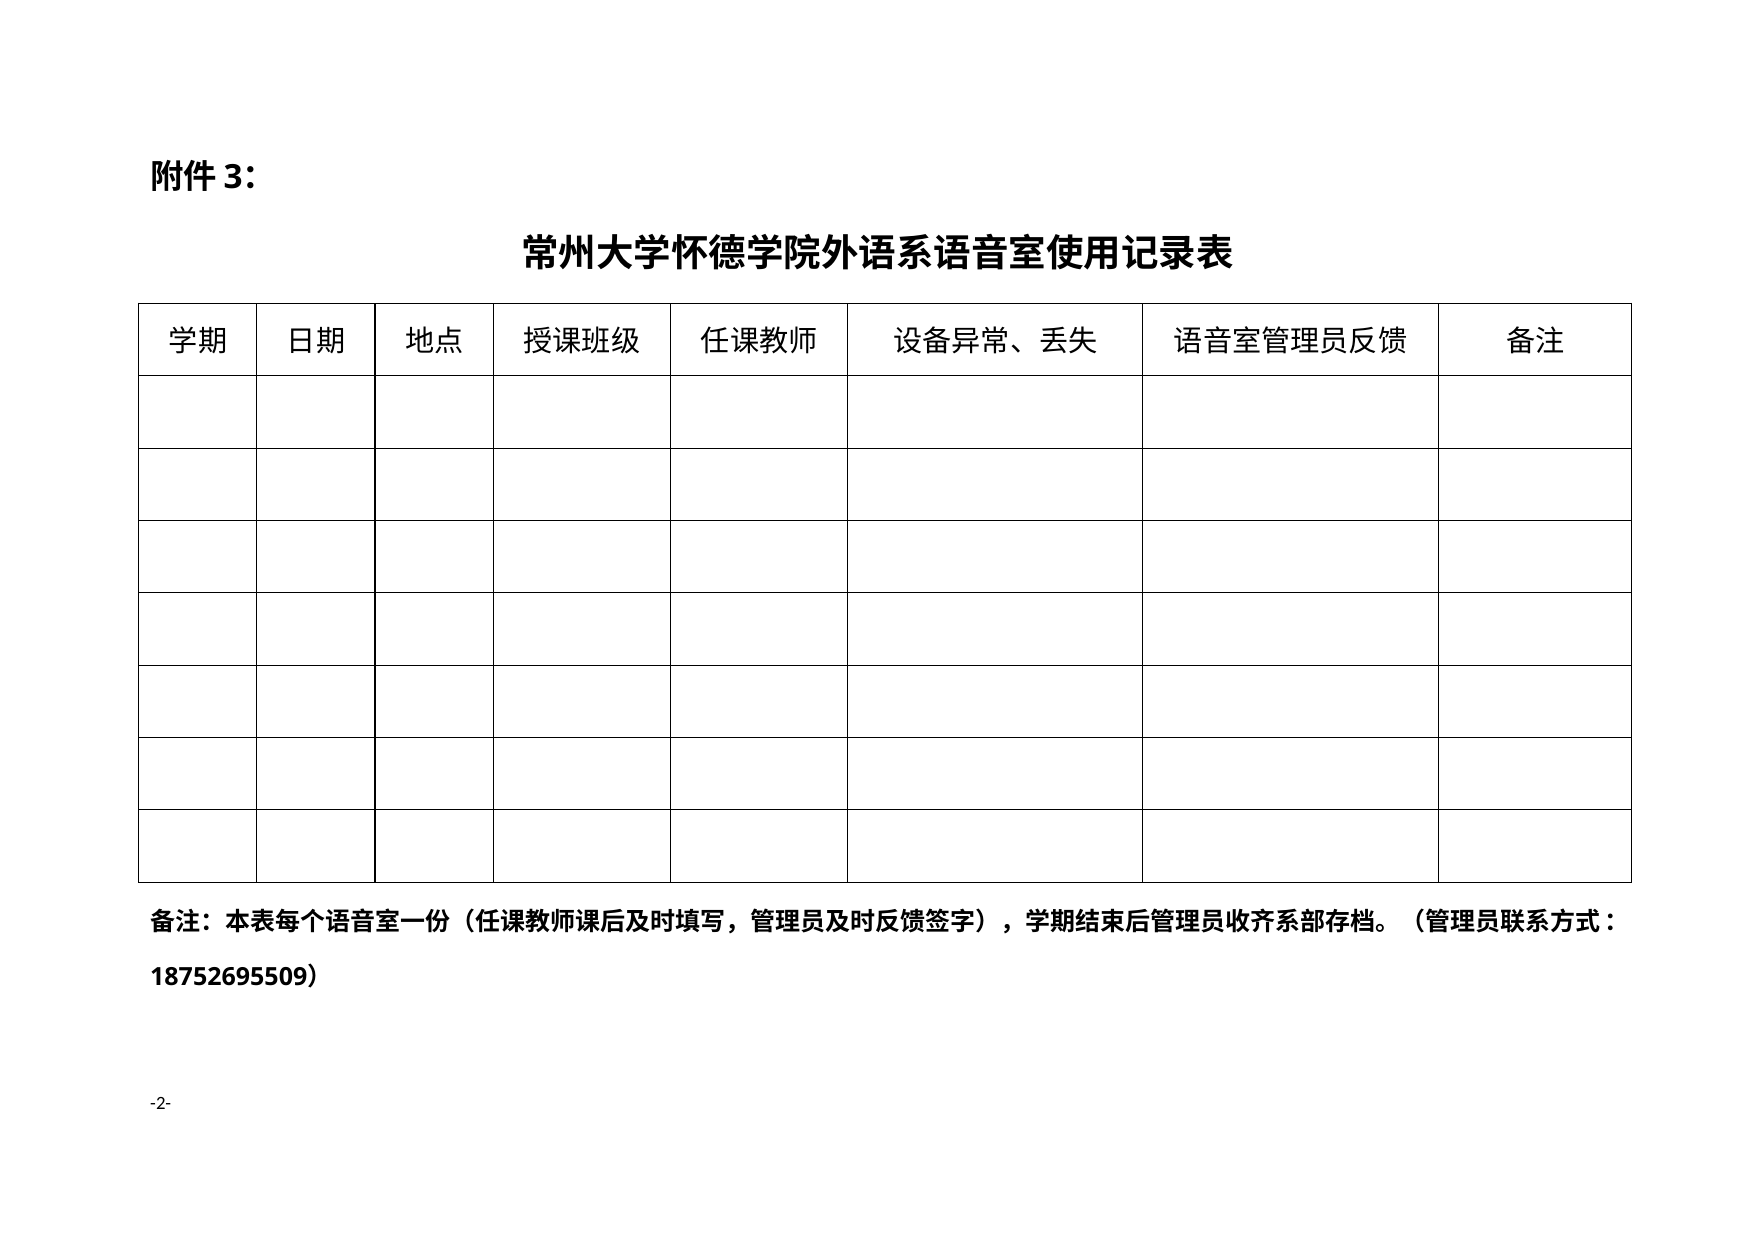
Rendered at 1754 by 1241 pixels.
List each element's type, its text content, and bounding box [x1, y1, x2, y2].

table_cell [139, 376, 256, 447]
table_header 备注 [1439, 304, 1631, 375]
table_cell [494, 376, 670, 447]
table_cell [139, 666, 256, 737]
table_cell [1439, 810, 1631, 882]
table_cell [1439, 738, 1631, 809]
table_header 学期 [139, 304, 256, 375]
table_cell [257, 593, 374, 664]
table_cell [139, 810, 256, 882]
table_cell [376, 521, 493, 592]
table_cell [139, 521, 256, 592]
table_cell [848, 593, 1142, 664]
table_cell [671, 738, 847, 809]
table_cell [376, 738, 493, 809]
table_cell [257, 449, 374, 520]
table_cell [1439, 593, 1631, 664]
table_cell [494, 666, 670, 737]
table_cell [1143, 738, 1438, 809]
table_cell [376, 593, 493, 664]
table_header 授课班级 [494, 304, 670, 375]
table_cell [494, 738, 670, 809]
table_cell [139, 738, 256, 809]
table_cell [139, 449, 256, 520]
table_cell [1143, 593, 1438, 664]
table_cell [257, 738, 374, 809]
table_cell [376, 376, 493, 447]
table_cell [848, 810, 1142, 882]
table_cell [494, 521, 670, 592]
table_cell [848, 666, 1142, 737]
table_cell [671, 593, 847, 664]
table_cell [139, 593, 256, 664]
table_cell [494, 449, 670, 520]
table_cell [1143, 810, 1438, 882]
table_cell [494, 593, 670, 664]
table_cell [671, 376, 847, 447]
table_cell [1143, 666, 1438, 737]
table_cell [1143, 449, 1438, 520]
text 常州大学怀德学院外语系语音室使用记录表 [150, 223, 1604, 278]
table_header 地点 [376, 304, 493, 375]
table_cell [494, 810, 670, 882]
table_cell [1143, 521, 1438, 592]
table_cell [376, 449, 493, 520]
table_cell [671, 521, 847, 592]
table_cell [671, 666, 847, 737]
text 附件3： [150, 150, 1604, 198]
table_cell [1439, 376, 1631, 447]
table_header 任课教师 [671, 304, 847, 375]
table_header 日期 [257, 304, 374, 375]
table_header 语音室管理员反馈 [1143, 304, 1438, 375]
table_cell [376, 810, 493, 882]
table_cell [257, 810, 374, 882]
table_cell [848, 738, 1142, 809]
table_cell [257, 521, 374, 592]
text 备注：本表每个语音室一份（任课教师课后及时填写，管理员及时反馈签字），学期结束后管理员收齐系部存档。（管理员联系方式：18752695509） [150, 887, 1604, 996]
table_cell [848, 449, 1142, 520]
table_cell [1439, 521, 1631, 592]
table_cell [1143, 376, 1438, 447]
table_cell [257, 666, 374, 737]
table_cell [257, 376, 374, 447]
table_cell [848, 376, 1142, 447]
table_cell [848, 521, 1142, 592]
table_cell [1439, 666, 1631, 737]
table_header 设备异常、丢失 [848, 304, 1142, 375]
table_cell [671, 810, 847, 882]
table_cell [376, 666, 493, 737]
table_cell [671, 449, 847, 520]
table_cell [1439, 449, 1631, 520]
